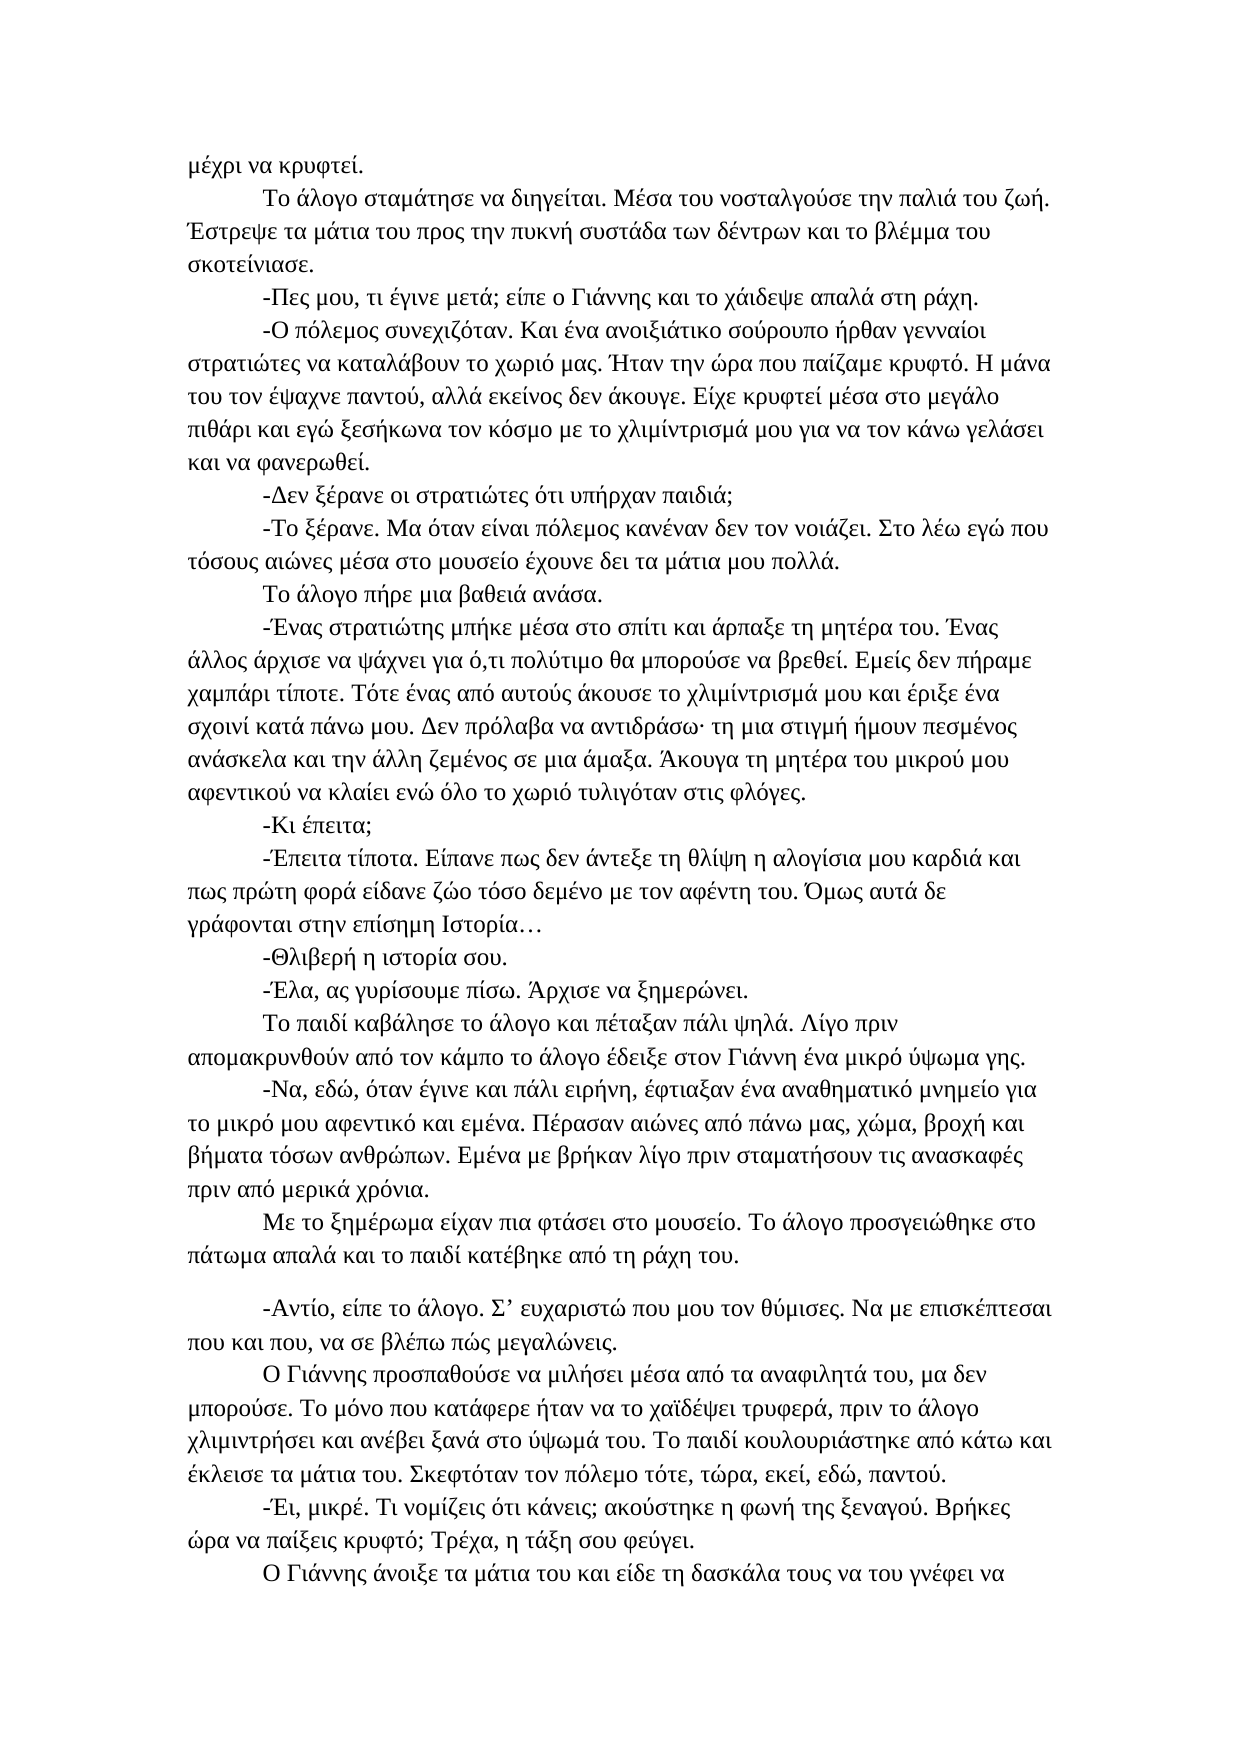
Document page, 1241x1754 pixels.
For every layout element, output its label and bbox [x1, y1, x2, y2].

text [187, 1293, 1053, 1586]
text [187, 150, 1053, 1268]
